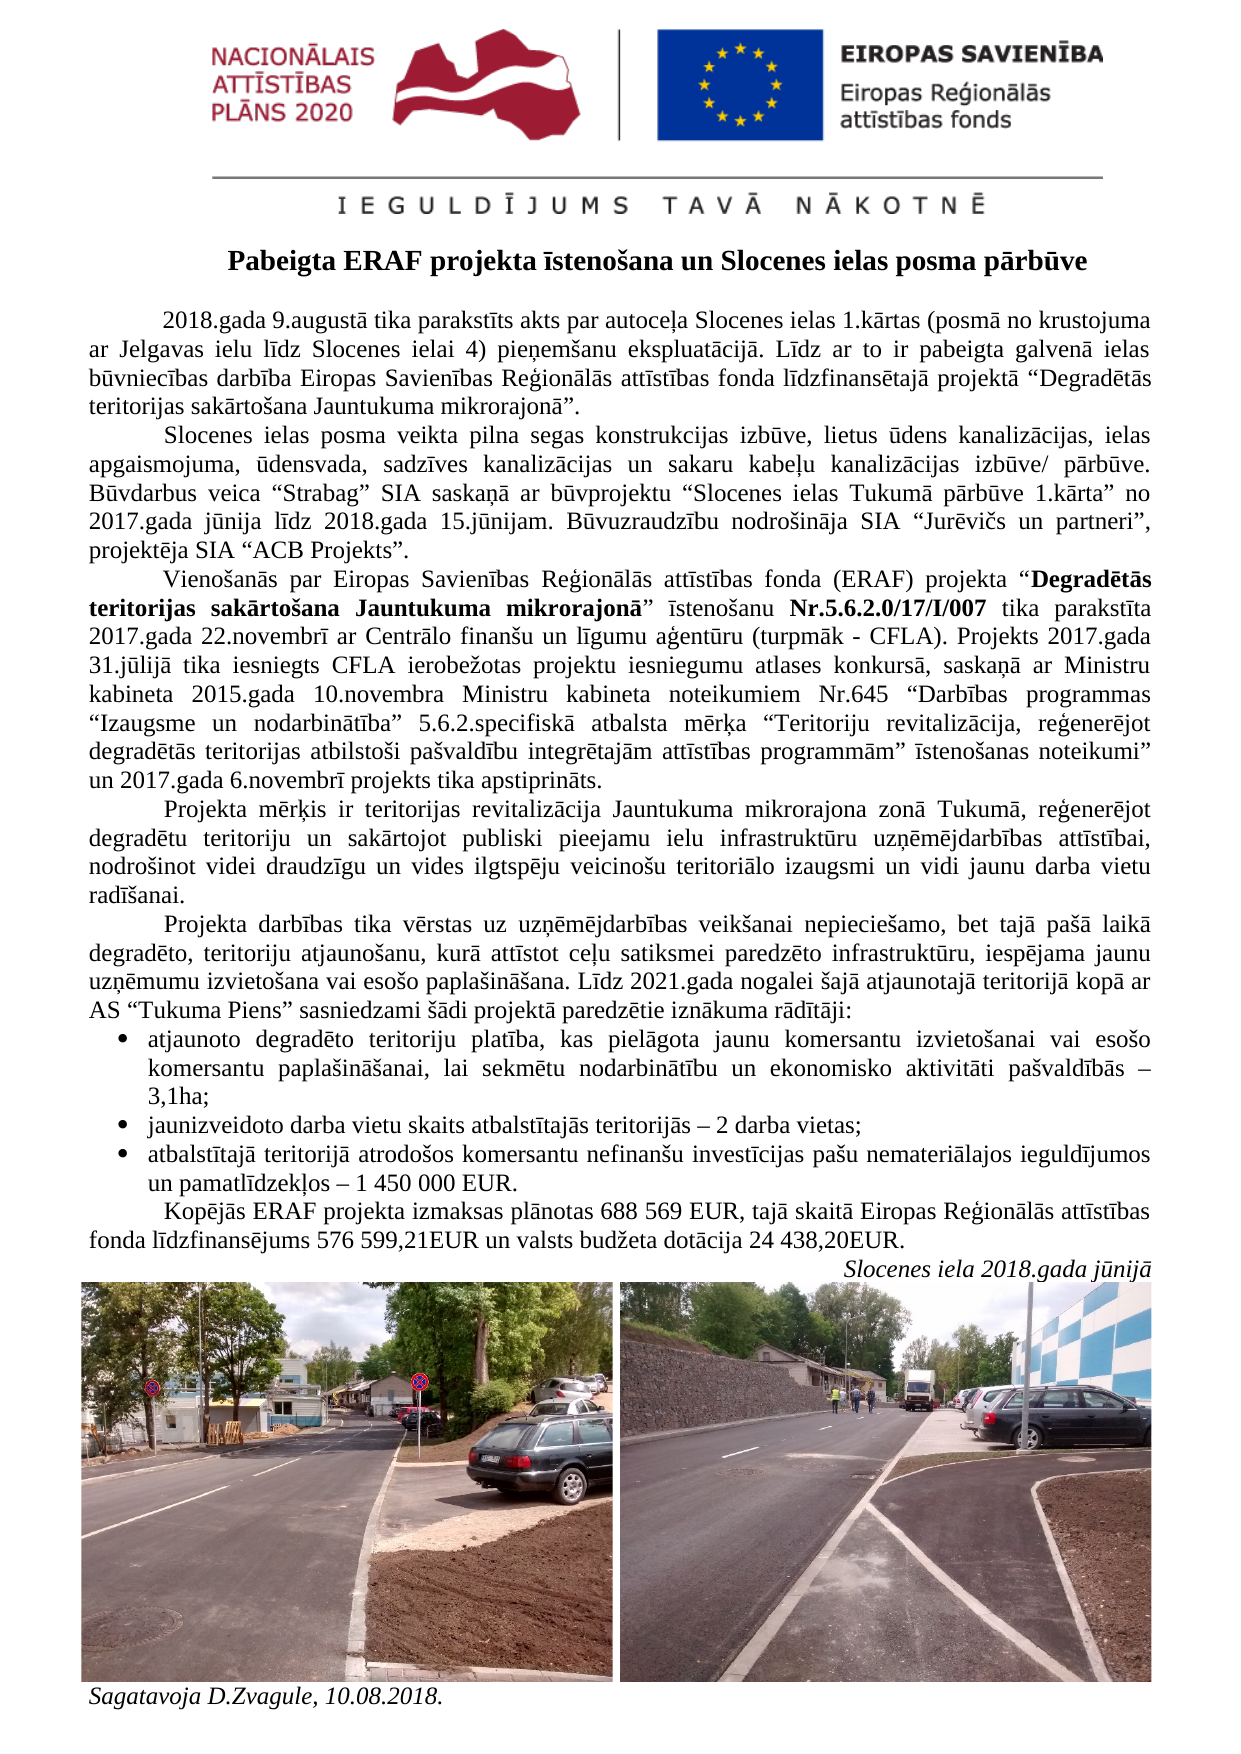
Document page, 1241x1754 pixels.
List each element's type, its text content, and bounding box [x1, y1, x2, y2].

picture [81, 1282, 613, 1682]
picture [212, 29, 1103, 214]
list jaunizveidoto darba vietu skaits atbalstītajās teritorijās – 2 darba vietas; [118, 1110, 1152, 1139]
list atjaunoto degradēto teritoriju platība, kas pielāgota jaunu komersantu izvietošanai vai esošo komersantu paplašināšanai, lai sekmētu nodarbinātību un ekonomisko aktivitāti pašvaldībās – 3,1ha; [118, 1024, 1152, 1110]
text Pabeigta ERAF projekta īstenošana un Slocenes ielas posma pārbūve [89, 243, 1152, 276]
text Slocenes ielas posma veikta pilna segas konstrukcijas izbūve, lietus ūdens kanalizācijas, ielas apgaismojuma, ūdensvada, sadzīves kanalizācijas un sakaru kabeļu kanalizācijas izbūve/ pārbūve. Būvdarbus veica “Strabag” SIA saskaņā ar būvprojektu “Slocenes ielas Tukumā pārbūve 1.kārta” no 2017.gada jūnija līdz 2018.gada 15.jūnijam. Būvuzraudzību nodrošināja SIA “Jurēvičs un partneri”, projektēja SIA “ACB Projekts”. [89, 420, 1152, 564]
text Projekta mērķis ir teritorijas revitalizācija Jauntukuma mikrorajona zonā Tukumā, reģenerējot degradētu teritoriju un sakārtojot publiski pieejamu ielu infrastruktūru uzņēmējdarbības attīstībai, nodrošinot videi draudzīgu un vides ilgtspēju veicinošu teritoriālo izaugsmi un vidi jaunu darba vietu radīšanai. [89, 794, 1152, 909]
list atbalstītajā teritorijā atrodošos komersantu nefinanšu investīcijas pašu nemateriālajos ieguldījumos un pamatlīdzekļos – 1 450 000 EUR. [118, 1139, 1152, 1196]
text Sagatavoja D.Zvagule, 10.08.2018. [89, 1681, 1152, 1710]
text Slocenes iela 2018.gada jūnijā [89, 1254, 1152, 1283]
text Kopējās ERAF projekta izmaksas plānotas 688 569 EUR, tajā skaitā Eiropas Reģionālās attīstības fonda līdzfinansējums 576 599,21EUR un valsts budžeta dotācija 24 438,20EUR. [89, 1196, 1152, 1254]
text Vienošanās par Eiropas Savienības Reģionālās attīstības fonda (ERAF) projekta “Degradētās teritorijas sakārtošana Jauntukuma mikrorajonā” īstenošanu Nr.5.6.2.0/17/I/007 tika parakstīta 2017.gada 22.novembrī ar Centrālo finanšu un līgumu aģentūru (turpmāk - CFLA). Projekts 2017.gada 31.jūlijā tika iesniegts CFLA ierobežotas projektu iesniegumu atlases konkursā, saskaņā ar Ministru kabineta 2015.gada 10.novembra Ministru kabineta noteikumiem Nr.645 “Darbības programmas “Izaugsme un nodarbinātība” 5.6.2.specifiskā atbalsta mērķa “Teritoriju revitalizācija, reģenerējot degradētās teritorijas atbilstoši pašvaldību integrētajām attīstības programmām” īstenošanas noteikumi” un 2017.gada 6.novembrī projekts tika apstiprināts. [89, 564, 1152, 794]
text Projekta darbības tika vērstas uz uzņēmējdarbības veikšanai nepieciešamo, bet tajā pašā laikā degradēto, teritoriju atjaunošanu, kurā attīstot ceļu satiksmei paredzēto infrastruktūru, iespējama jaunu uzņēmumu izvietošana vai esošo paplašināšana. Līdz 2021.gada nogalei šajā atjaunotajā teritorijā kopā ar AS “Tukuma Piens” sasniedzami šādi projektā paredzētie iznākuma rādītāji: [89, 909, 1152, 1024]
picture [620, 1282, 1152, 1682]
text 2018.gada 9.augustā tika parakstīts akts par autoceļa Slocenes ielas 1.kārtas (posmā no krustojuma ar Jelgavas ielu līdz Slocenes ielai 4) pieņemšanu ekspluatācijā. Līdz ar to ir pabeigta galvenā ielas būvniecības darbība Eiropas Savienības Reģionālās attīstības fonda līdzfinansētajā projektā “Degradētās teritorijas sakārtošana Jauntukuma mikrorajonā”. [89, 305, 1152, 420]
